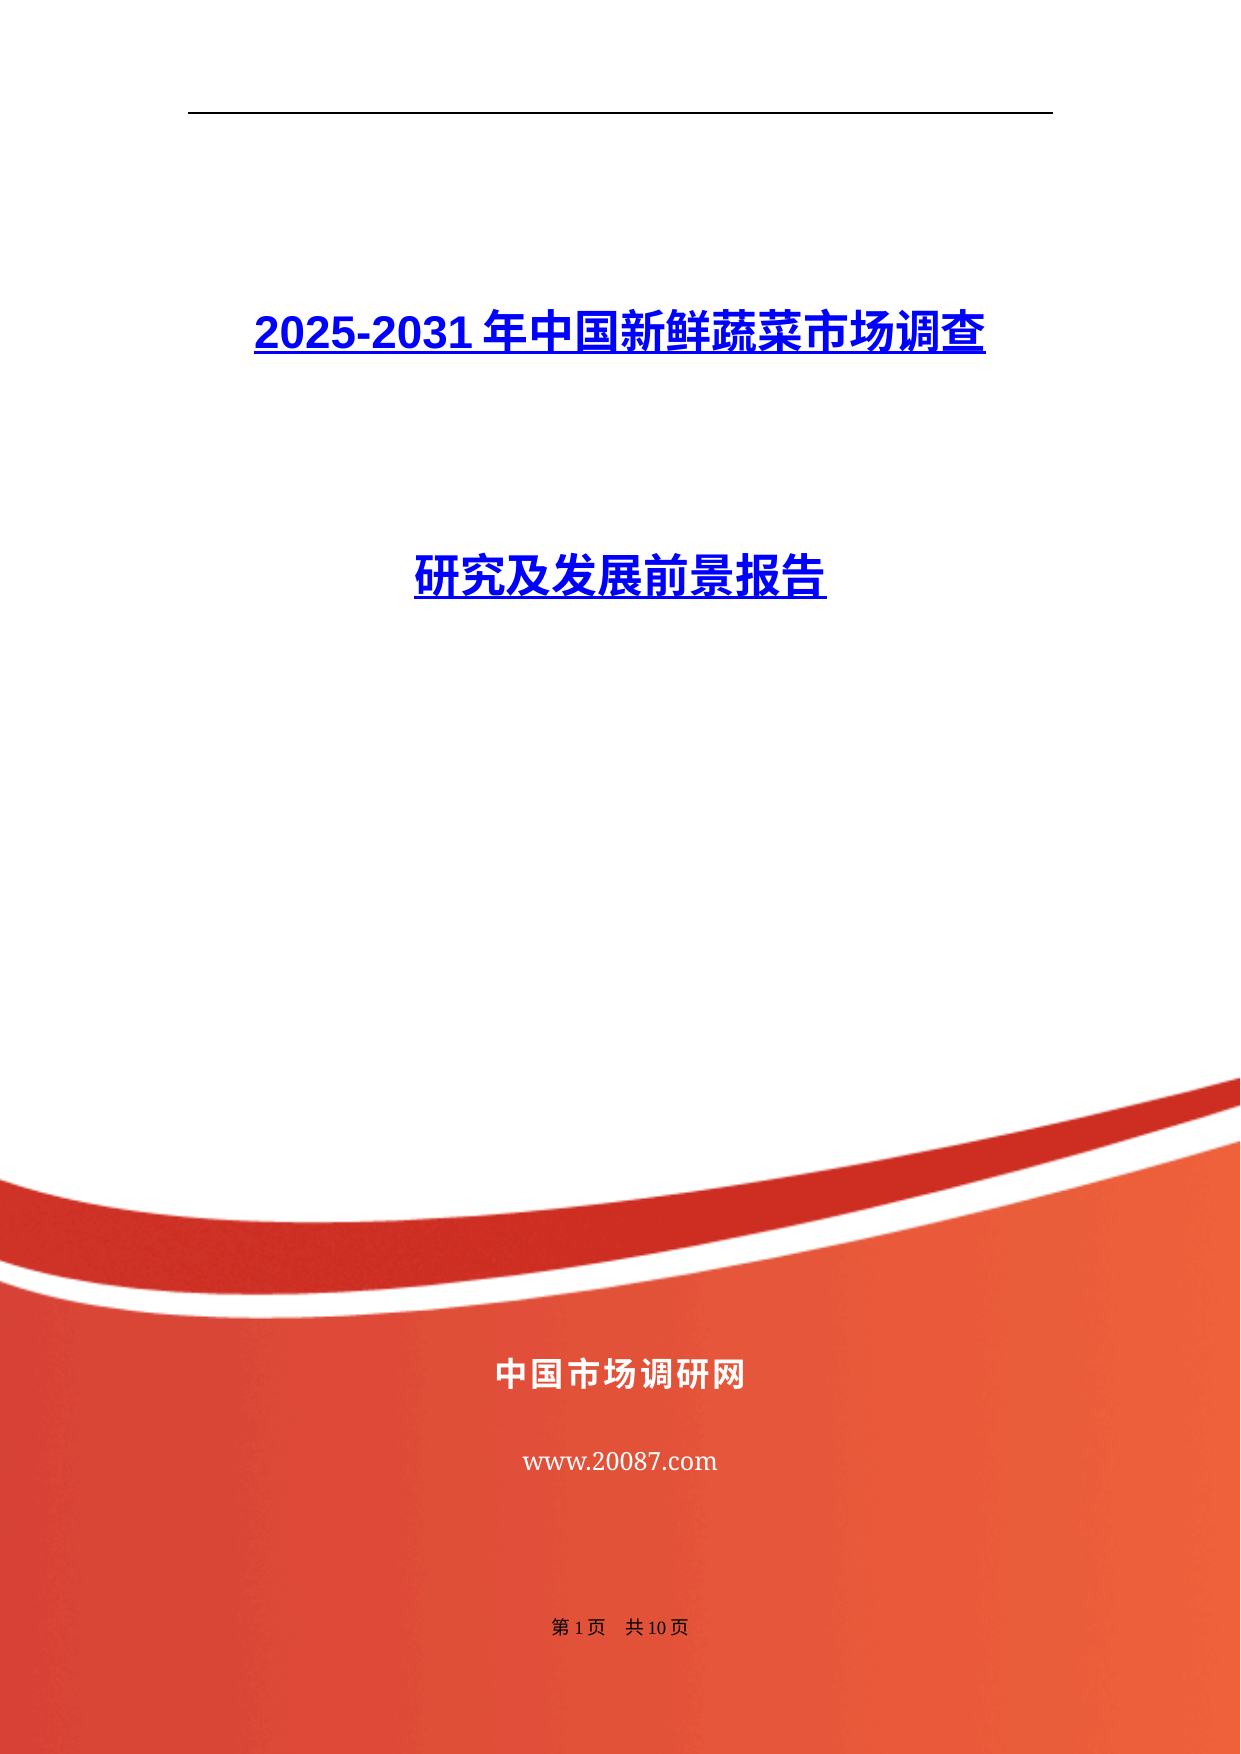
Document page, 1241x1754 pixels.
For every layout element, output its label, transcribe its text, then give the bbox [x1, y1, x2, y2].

text www.20087.com [187, 1428, 1053, 1493]
table_header 2025-2031年中国新鲜蔬菜市场调查研究及发展前景报告 [188, 207, 1053, 773]
picture [0, 1006, 1241, 1754]
subtitle 中国市场调研网 [187, 1339, 1053, 1404]
